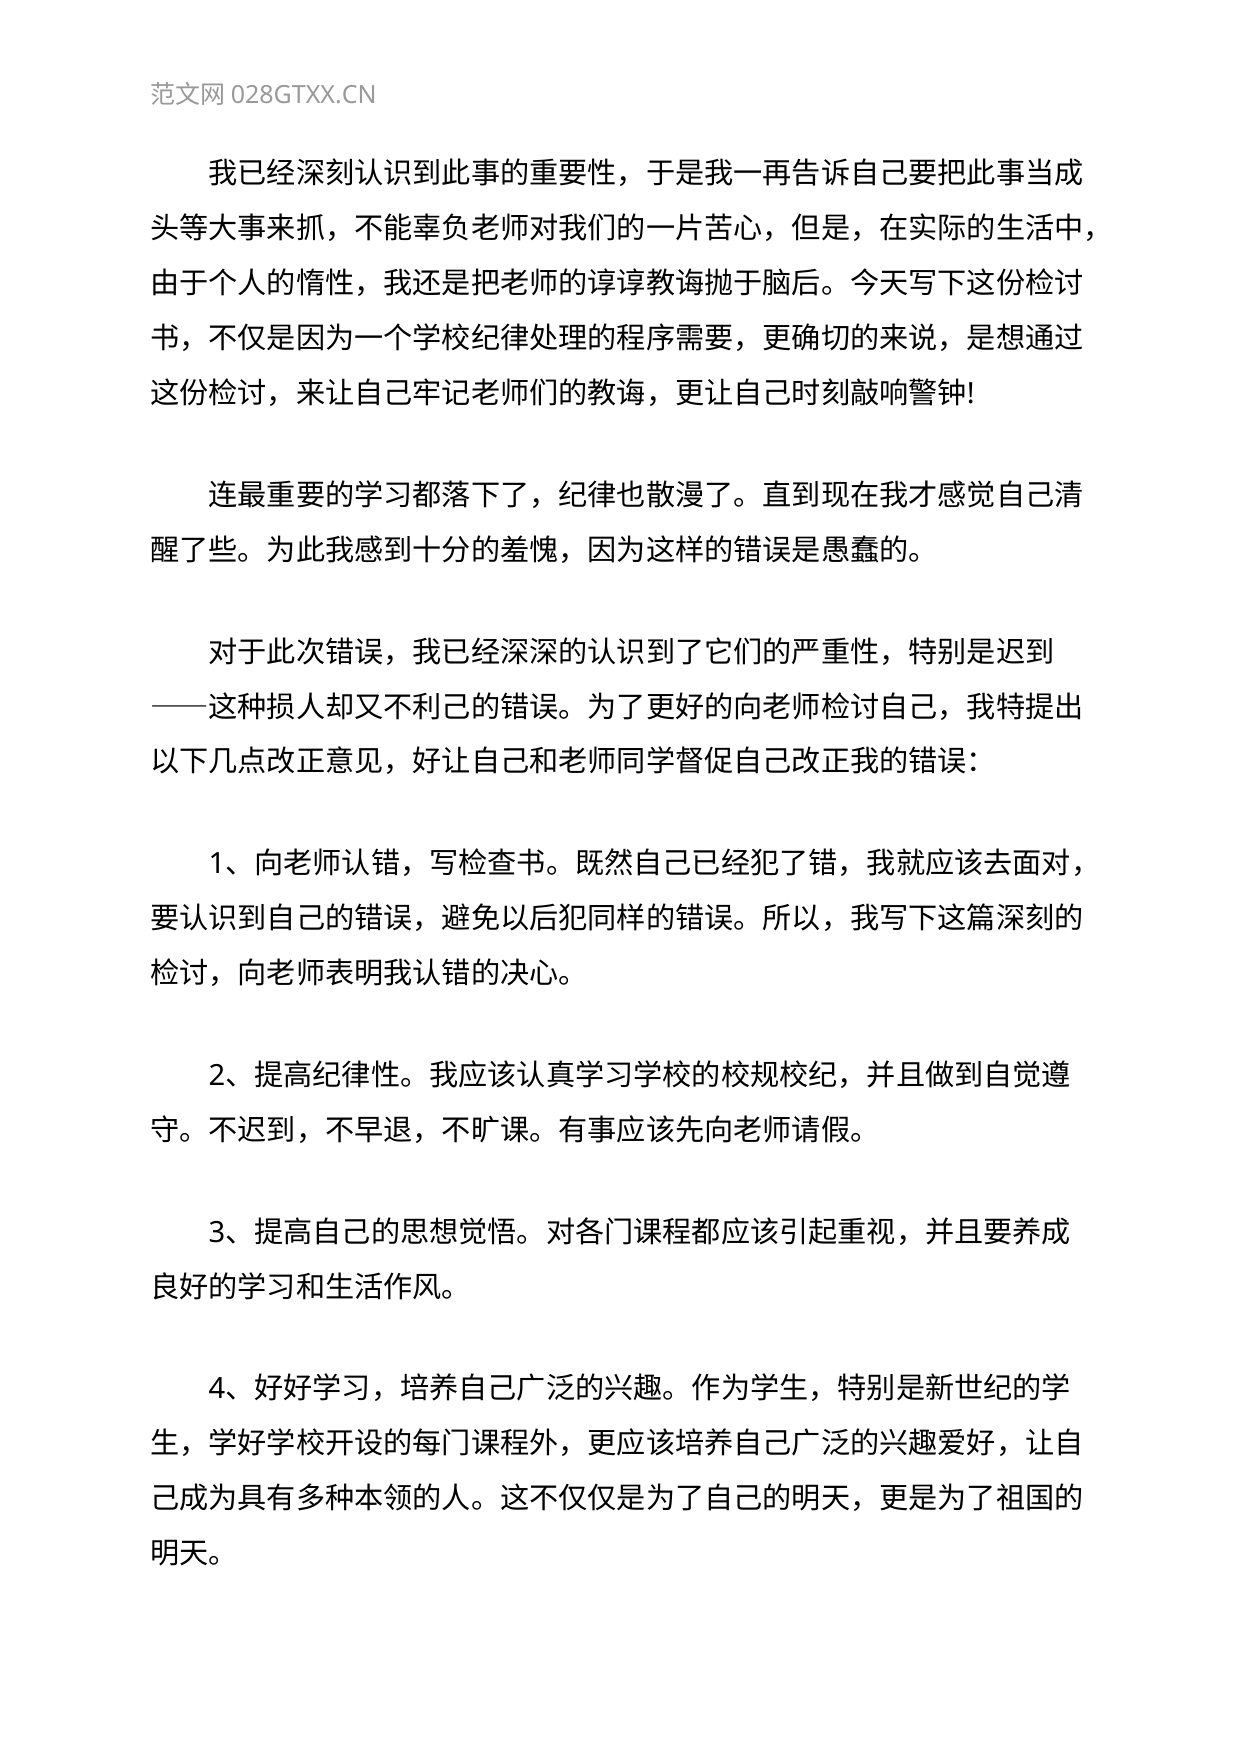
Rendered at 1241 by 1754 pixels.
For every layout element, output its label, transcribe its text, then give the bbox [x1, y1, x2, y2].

text 1、向老师认错，写检查书。既然自己已经犯了错，我就应该去面对，要认识到自己的错误，避免以后犯同样的错误。所以，我写下这篇深刻的检讨，向老师表明我认错的决心。 [150, 840, 1090, 992]
text 对于此次错误，我已经深深的认识到了它们的严重性，特别是迟到——这种损人却又不利己的错误。为了更好的向老师检讨自己，我特提出以下几点改正意见，好让自己和老师同学督促自己改正我的错误： [150, 628, 1090, 780]
text 2、提高纪律性。我应该认真学习学校的校规校纪，并且做到自觉遵守。不迟到，不早退，不旷课。有事应该先向老师请假。 [150, 1051, 1090, 1149]
text 4、好好学习，培养自己广泛的兴趣。作为学生，特别是新世纪的学生，学好学校开设的每门课程外，更应该培养自己广泛的兴趣爱好，让自己成为具有多种本领的人。这不仅仅是为了自己的明天，更是为了祖国的明天。 [150, 1365, 1090, 1572]
text 连最重要的学习都落下了，纪律也散漫了。直到现在我才感觉自己清醒了些。为此我感到十分的羞愧，因为这样的错误是愚蠢的。 [150, 472, 1090, 569]
text 我已经深刻认识到此事的重要性，于是我一再告诉自己要把此事当成头等大事来抓，不能辜负老师对我们的一片苦心，但是，在实际的生活中，由于个人的惰性，我还是把老师的谆谆教诲抛于脑后。今天写下这份检讨书，不仅是因为一个学校纪律处理的程序需要，更确切的来说，是想通过这份检讨，来让自己牢记老师们的教诲，更让自己时刻敲响警钟! [150, 150, 1090, 412]
text 3、提高自己的思想觉悟。对各门课程都应该引起重视，并且要养成良好的学习和生活作风。 [150, 1208, 1090, 1306]
